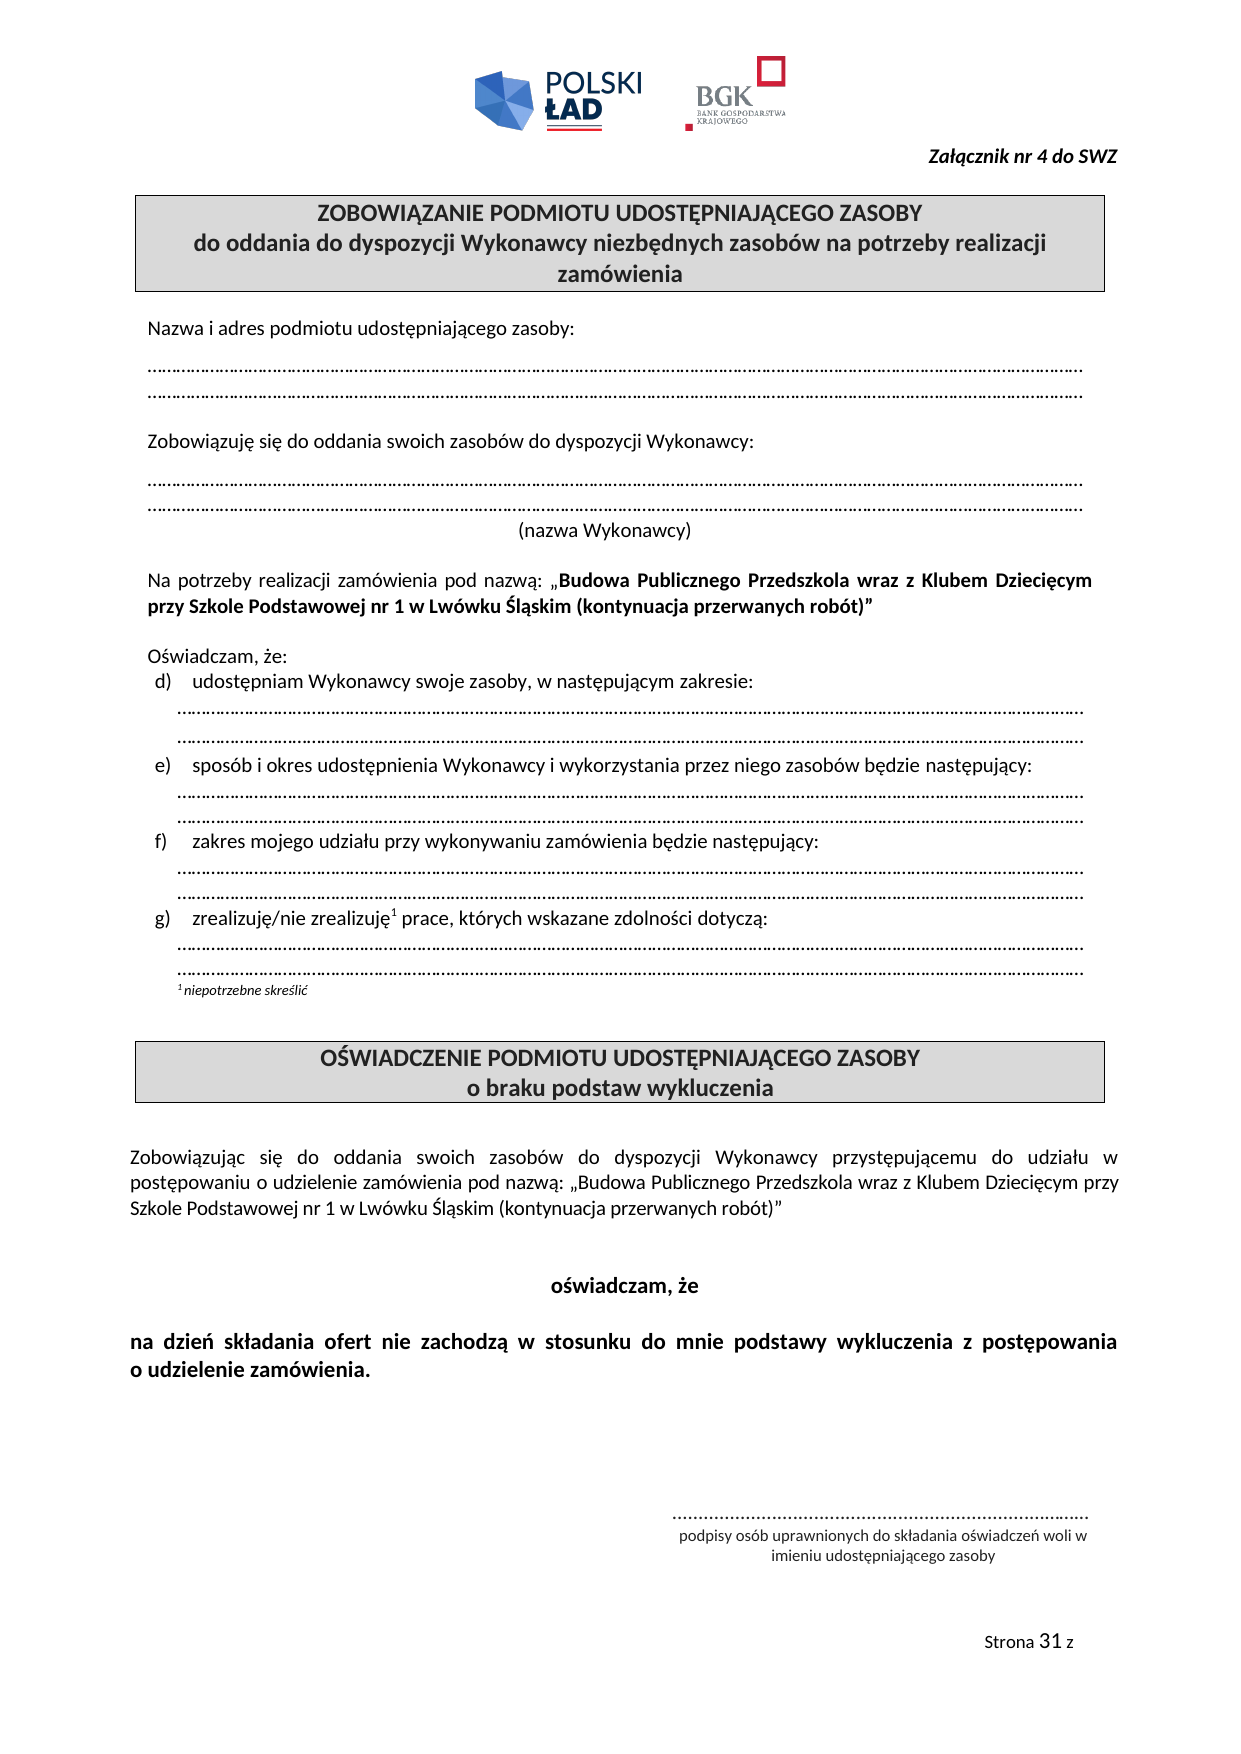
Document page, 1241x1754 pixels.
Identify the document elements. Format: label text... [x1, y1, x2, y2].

text .......................................................................……... [147, 1499, 1119, 1525]
text podpisy osób uprawnionych do składania oświadczeń woli w imieniu udostępniającego zasoby [679, 1525, 1090, 1566]
list udostępniam Wykonawcy swoje zasoby, w następującym zakresie: [154, 669, 1119, 694]
text ……………………………………………………………………………………………………………………………………………………………………… [177, 778, 1119, 803]
text ……………………………………………………………………………………………………………………………………………………………………… [177, 694, 1119, 719]
text ……………………………………………………………………………………………………………………………………………………………………… [177, 879, 1119, 905]
text Zobowiązuję się do oddania swoich zasobów do dyspozycji Wykonawcy: [147, 428, 1119, 453]
text ……………………………………………………………………………………………………………………………………………………………………… [177, 930, 1119, 956]
text Załącznik nr 4 do SWZ [85, 144, 1119, 169]
text ……………………………………………………………………………………………………………………………………………………………………… [177, 803, 1119, 829]
text Oświadczam, że: [147, 643, 1119, 668]
text (nazwa Wykonawcy) [147, 517, 1062, 542]
list sposób i okres udostępnienia Wykonawcy i wykorzystania przez niego zasobów będzie następujący: [154, 753, 1119, 778]
text …………………………………………………………………………………………………………………………………………………………………………… [147, 492, 1119, 517]
text ……………………………………………………………………………………………………………………………………………………………………… [177, 854, 1119, 879]
picture [685, 56, 786, 131]
text ……………………………………………………………………………………………………………………………………………………………………… [177, 956, 1119, 981]
list zrealizuję/nie zrealizuję1 prace, których wskazane zdolności dotyczą: [154, 905, 1119, 930]
text …………………………………………………………………………………………………………………………………………………………………………… [147, 466, 1119, 492]
text Nazwa i adres podmiotu udostępniającego zasoby: [147, 315, 1119, 340]
text na dzień składania ofert nie zachodzą w stosunku do mnie podstawy wykluczenia z postępowania o udzielenie zamówienia. [130, 1327, 1119, 1383]
text Na potrzeby realizacji zamówienia pod nazwą: „Budowa Publicznego Przedszkola wraz z Klubem Dziecięcym przy Szkole Podstawowej nr 1 w Lwówku Śląskim (kontynuacja przerwanych robót)” [147, 567, 1093, 618]
text …………………………………………………………………………………………………………………………………………………………………………… [147, 352, 1119, 378]
text …………………………………………………………………………………………………………………………………………………………………………… [147, 378, 1119, 403]
text oświadczam, że [130, 1271, 1119, 1299]
text Zobowiązując się do oddania swoich zasobów do dyspozycji Wykonawcy przystępującemu do udziału w postępowaniu o udzielenie zamówienia pod nazwą: „Budowa Publicznego Przedszkola wraz z Klubem Dziecięcym przy Szkole Podstawowej nr 1 w Lwówku Śląskim (kontynuacja przerwanych robót)” [130, 1144, 1119, 1220]
text 1 niepotrzebne skreślić [177, 981, 1119, 999]
list zakres mojego udziału przy wykonywaniu zamówienia będzie następujący: [154, 829, 1119, 854]
picture [475, 71, 641, 131]
text ……………………………………………………………………………………………………………………………………………………………………… [177, 723, 1119, 749]
